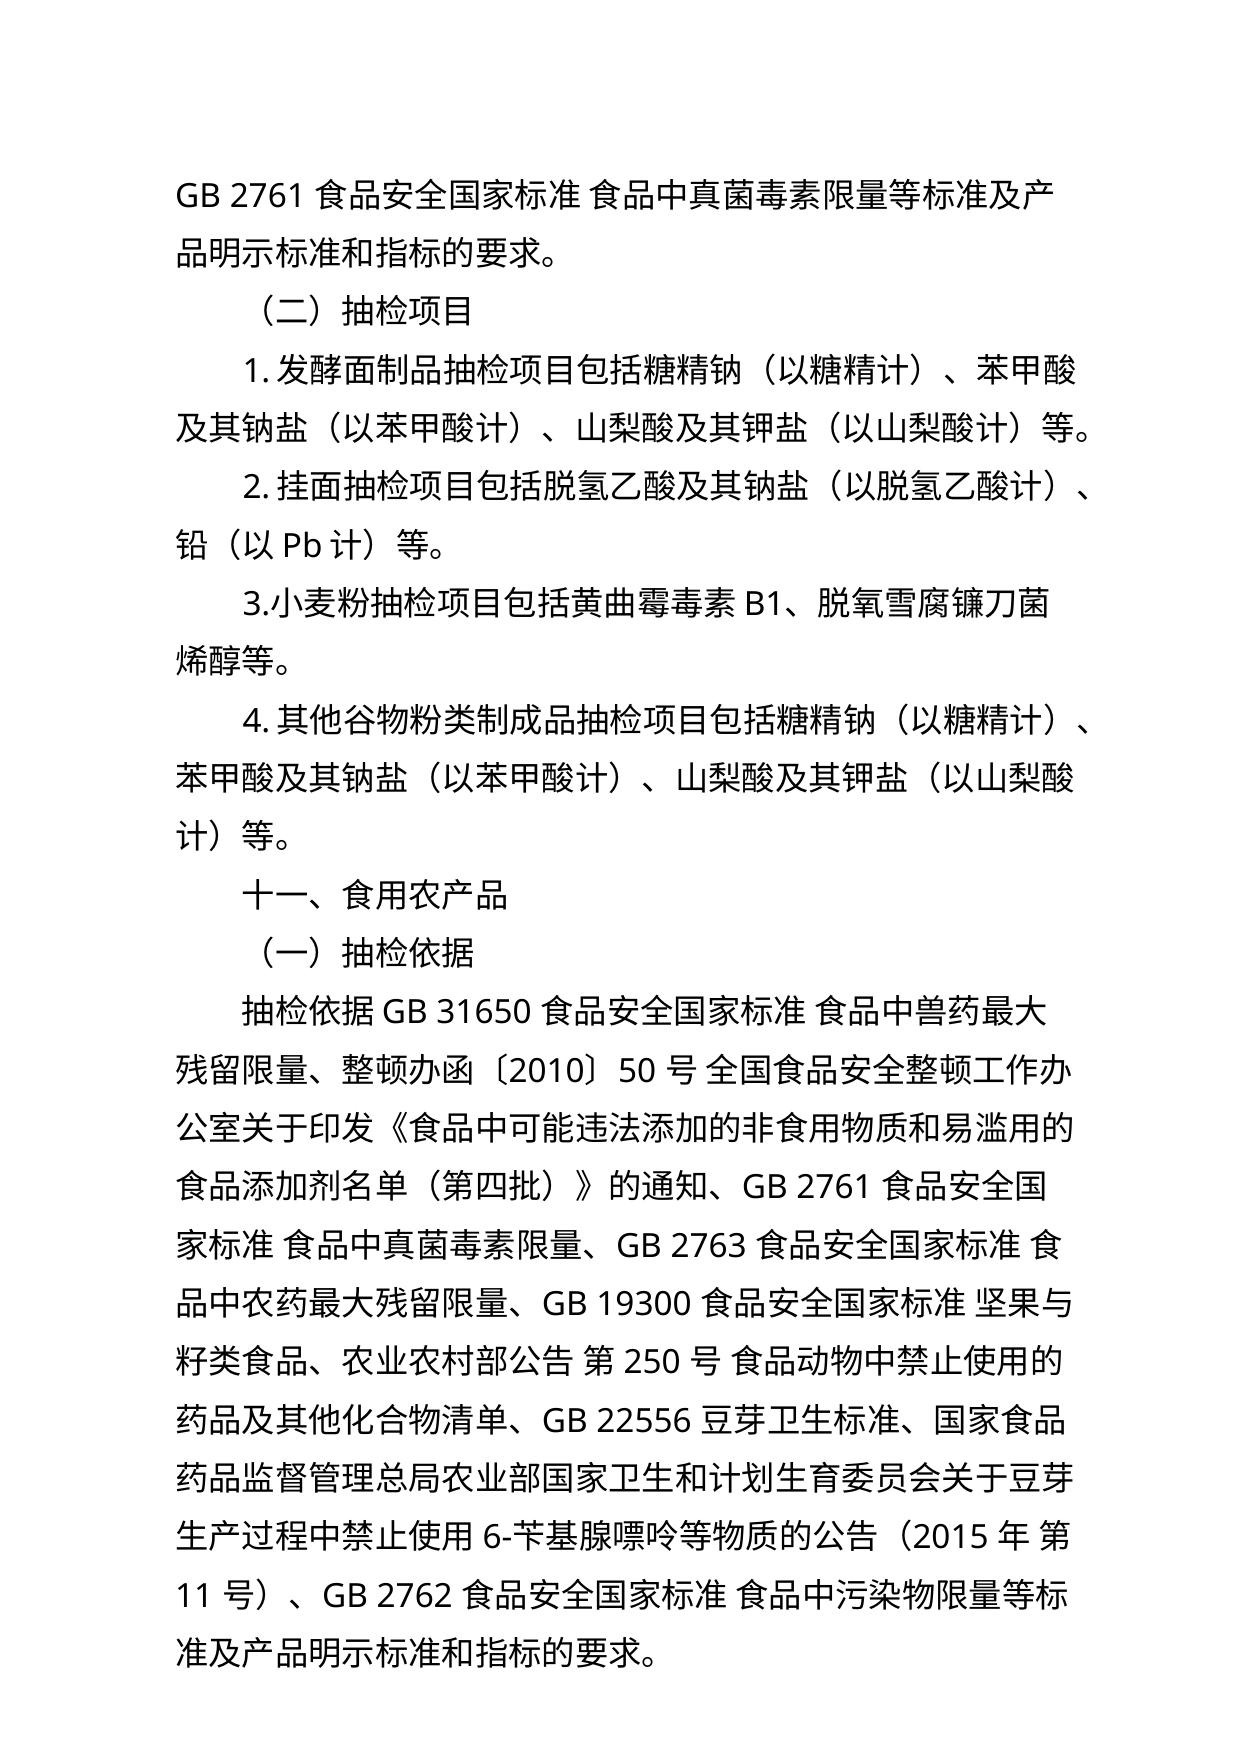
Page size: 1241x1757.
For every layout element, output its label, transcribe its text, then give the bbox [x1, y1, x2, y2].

text 2. 挂面抽检项目包括脱氢乙酸及其钠盐（以脱氢乙酸计）、铅（以Pb计）等。 [175, 452, 1080, 569]
text （二）抽检项目 [175, 277, 1080, 335]
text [175, 160, 1080, 277]
text （一）抽检依据 [175, 919, 1080, 977]
text 4. 其他谷物粉类制成品抽检项目包括糖精钠（以糖精计）、苯甲酸及其钠盐（以苯甲酸计）、山梨酸及其钾盐（以山梨酸计）等。 [175, 685, 1080, 860]
text 1. 发酵面制品抽检项目包括糖精钠（以糖精计）、苯甲酸及其钠盐（以苯甲酸计）、山梨酸及其钾盐（以山梨酸计）等。 [175, 335, 1080, 452]
text 3.小麦粉抽检项目包括黄曲霉毒素B1、脱氧雪腐镰刀菌烯醇等。 [175, 569, 1080, 685]
text 抽检依据GB 31650 食品安全国家标准 食品中兽药最大残留限量、整顿办函〔2010〕50 号 全国食品安全整顿工作办公室关于印发《食品中可能违法添加的非食用物质和易滥用的食品添加剂名单（第四批）》的通知、GB 2761 食品安全国家标准 食品中真菌毒素限量、GB 2763 食品安全国家标准 食品中农药最大残留限量、GB 19300 食品安全国家标准 坚果与籽类食品、农业农村部公告 第 250 号 食品动物中禁止使用的药品及其他化合物清单、GB 22556 豆芽卫生标准、国家食品药品监督管理总局农业部国家卫生和计划生育委员会关于豆芽生产过程中禁止使用 6-苄基腺嘌呤等物质的公告（2015 年 第 11 号）、GB 2762 食品安全国家标准 食品中污染物限量等标准及产品明示标准和指标的要求。 [175, 977, 1080, 1677]
text 十一、食用农产品 [175, 860, 1080, 919]
